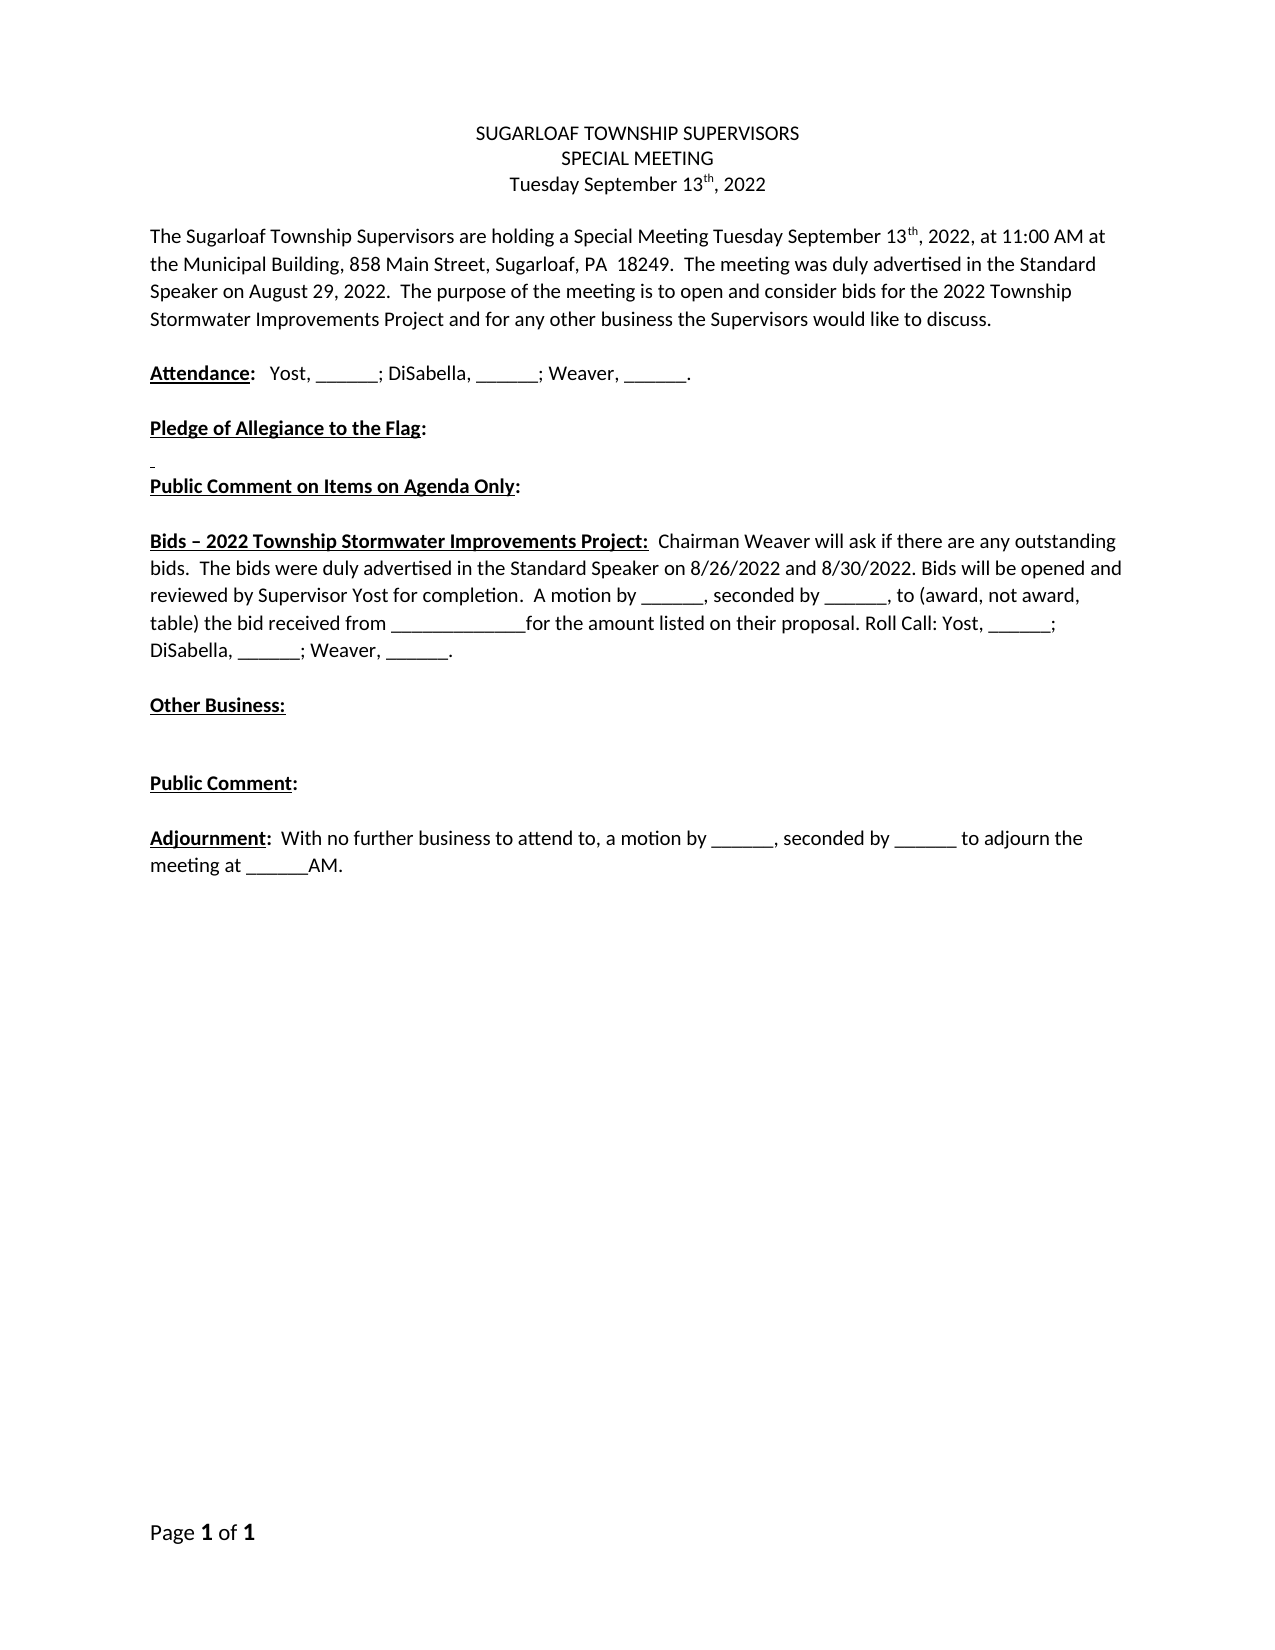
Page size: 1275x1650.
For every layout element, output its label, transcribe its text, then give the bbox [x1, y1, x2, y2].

text SPECIAL MEETING [150, 145, 1125, 171]
text Public Comment: [150, 770, 1125, 796]
text Bids – 2022 Township Stormwater Improvements Project: Chairman Weaver will ask if there are any outstanding bids. The bids were duly advertised in the Standard Speaker on 8/26/2022 and 8/30/2022. Bids will be opened and reviewed by Supervisor Yost for completion. A motion by ______, seconded by ______, to (award, not award, table) the bid received from _____________for the amount listed on their proposal. Roll Call: Yost, ______; DiSabella, ______; Weaver, ______. [150, 528, 1125, 663]
text Attendance: Yost, ______; DiSabella, ______; Weaver, ______. [150, 361, 1125, 386]
text The Sugarloaf Township Supervisors are holding a Special Meeting Tuesday September 13th, 2022, at 11:00 AM at the Municipal Building, 858 Main Street, Sugarloaf, PA 18249. The meeting was duly advertised in the Standard Speaker on August 29, 2022. The purpose of the meeting is to open and consider bids for the 2022 Township Stormwater Improvements Project and for any other business the Supervisors would like to discuss. [150, 224, 1125, 331]
text Adjournment: With no further business to attend to, a motion by ______, seconded by ______ to adjourn the meeting at ______AM. [150, 825, 1125, 878]
text Public Comment on Items on Agenda Only: [150, 473, 1125, 498]
text SUGARLOAF TOWNSHIP SUPERVISORS [150, 120, 1125, 145]
text Other Business: [150, 692, 1125, 718]
text Tuesday September 13th, 2022 [150, 171, 1125, 196]
text Pledge of Allegiance to the Flag: [150, 415, 1125, 441]
